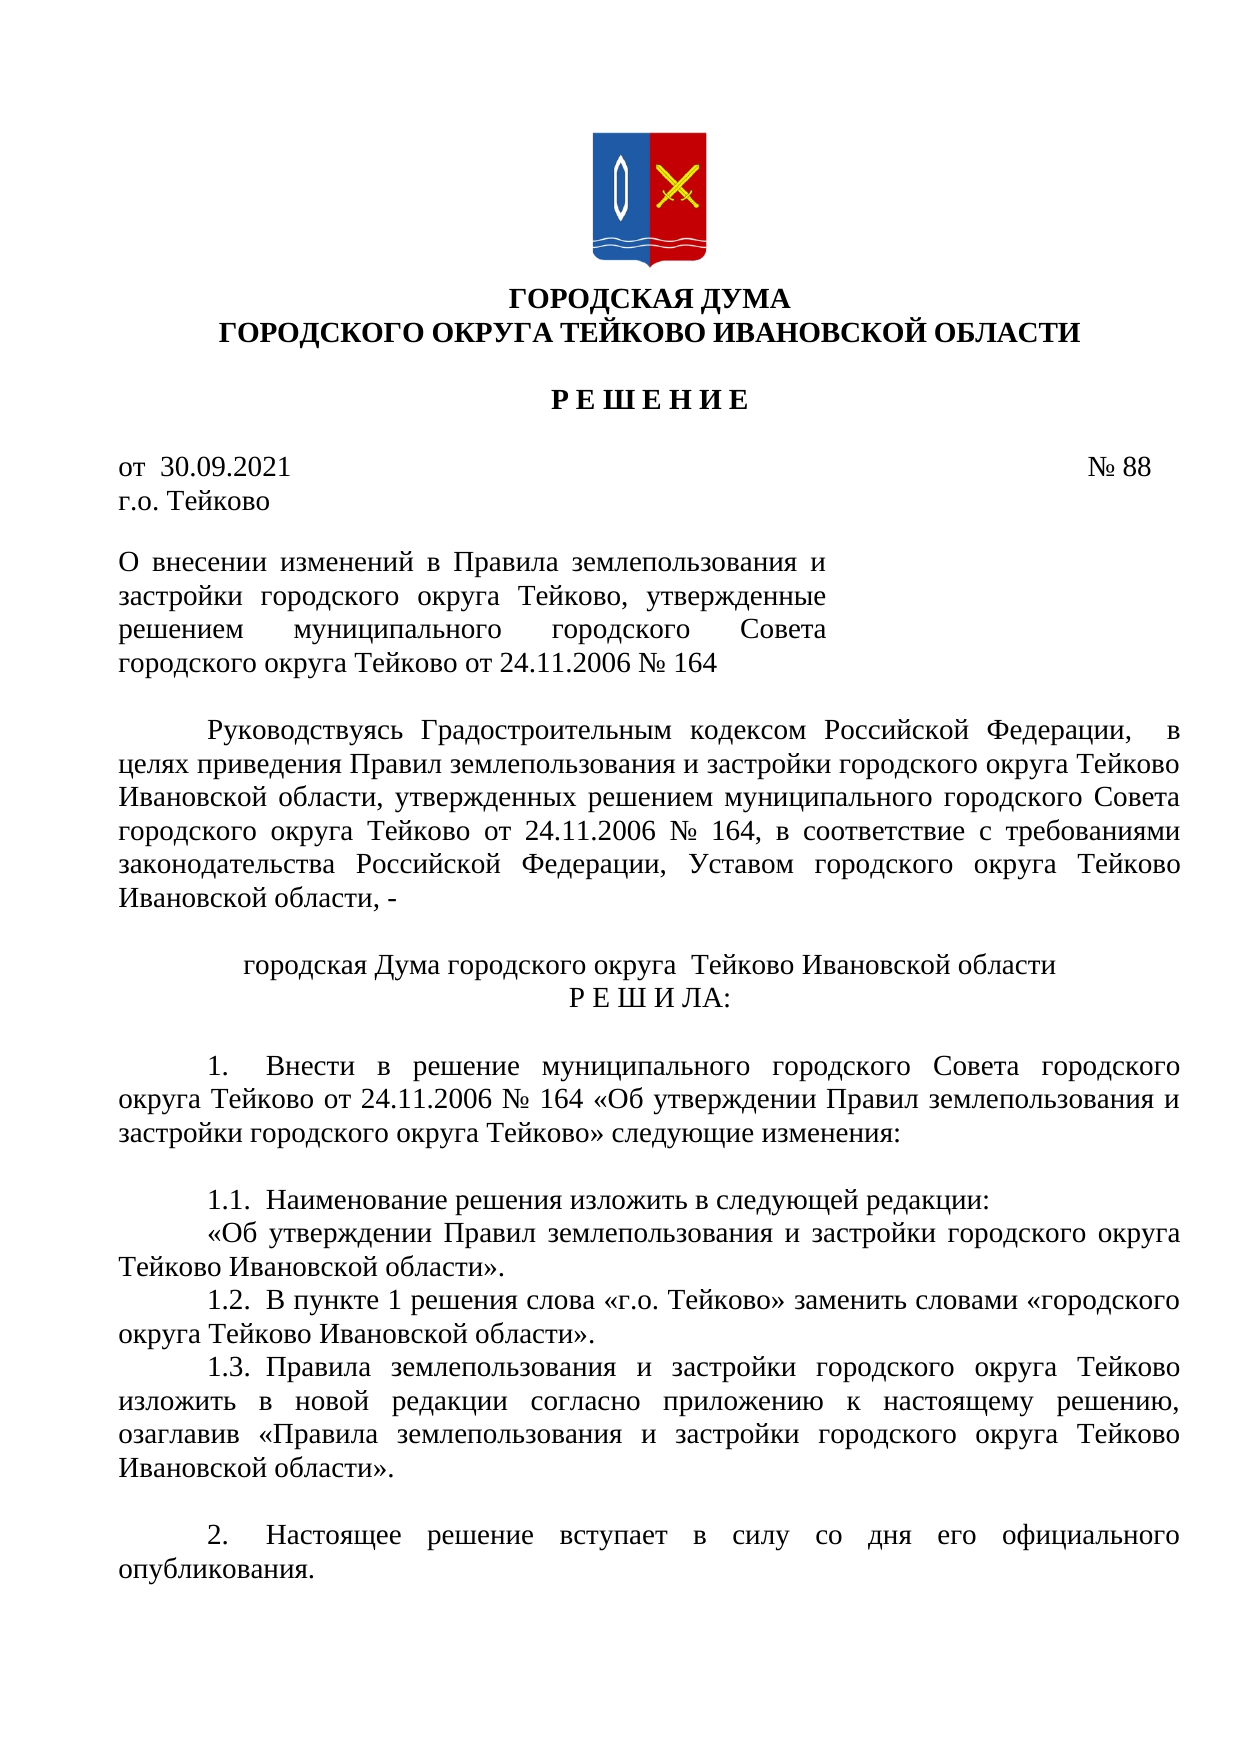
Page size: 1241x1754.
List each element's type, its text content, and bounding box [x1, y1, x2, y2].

list Настоящее решение вступает в силу со дня его официального опубликования. [118, 1517, 1181, 1584]
list Внести в решение муниципального городского Совета городского округа Тейково от 24.11.2006 № 164 «Об утверждении Правил землепользования и застройки городского округа Тейково» следующие изменения: [118, 1048, 1181, 1148]
list Наименование решения изложить в следующей редакции: [118, 1182, 1181, 1215]
list «Об утверждении Правил землепользования и застройки городского округа Тейково Ивановской области». [118, 1215, 1181, 1282]
text РЕШЕНИЕ [118, 382, 1181, 416]
list В пункте 1 решения слова «г.о. Тейково» заменить словами «городского округа Тейково Ивановской области». [118, 1282, 1181, 1349]
text г.о. Тейково [118, 483, 1181, 516]
text ГОРОДСКАЯ ДУМА [118, 282, 1181, 315]
picture [592, 132, 707, 282]
list Правила землепользования и застройки городского округа Тейково изложить в новой редакции согласно приложению к настоящему решению, озаглавив «Правила землепользования и застройки городского округа Тейково Ивановской области». [118, 1349, 1181, 1484]
text Руководствуясь Градостроительным кодексом Российской Федерации, в целях приведения Правил землепользования и застройки городского округа Тейково Ивановской области, утвержденных решением муниципального городского Совета городского округа Тейково от 24.11.2006 № 164, в соответствие с требованиями законодательства Российской Федерации, Уставом городского округа Тейково Ивановской области, - [118, 712, 1181, 913]
text от 30.09.2021 № 88 [118, 449, 1181, 483]
text ГОРОДСКОГО ОКРУГА ТЕЙКОВО ИВАНОВСКОЙ ОБЛАСТИ [118, 315, 1181, 349]
text городская Дума городского округа Тейково Ивановской области [118, 947, 1181, 981]
text О внесении изменений в Правила землепользования и застройки городского округа Тейково, утвержденные решением муниципального городского Совета городского округа Тейково от 24.11.2006 № 164 [118, 544, 827, 679]
text Р Е Ш И ЛА: [118, 981, 1181, 1014]
